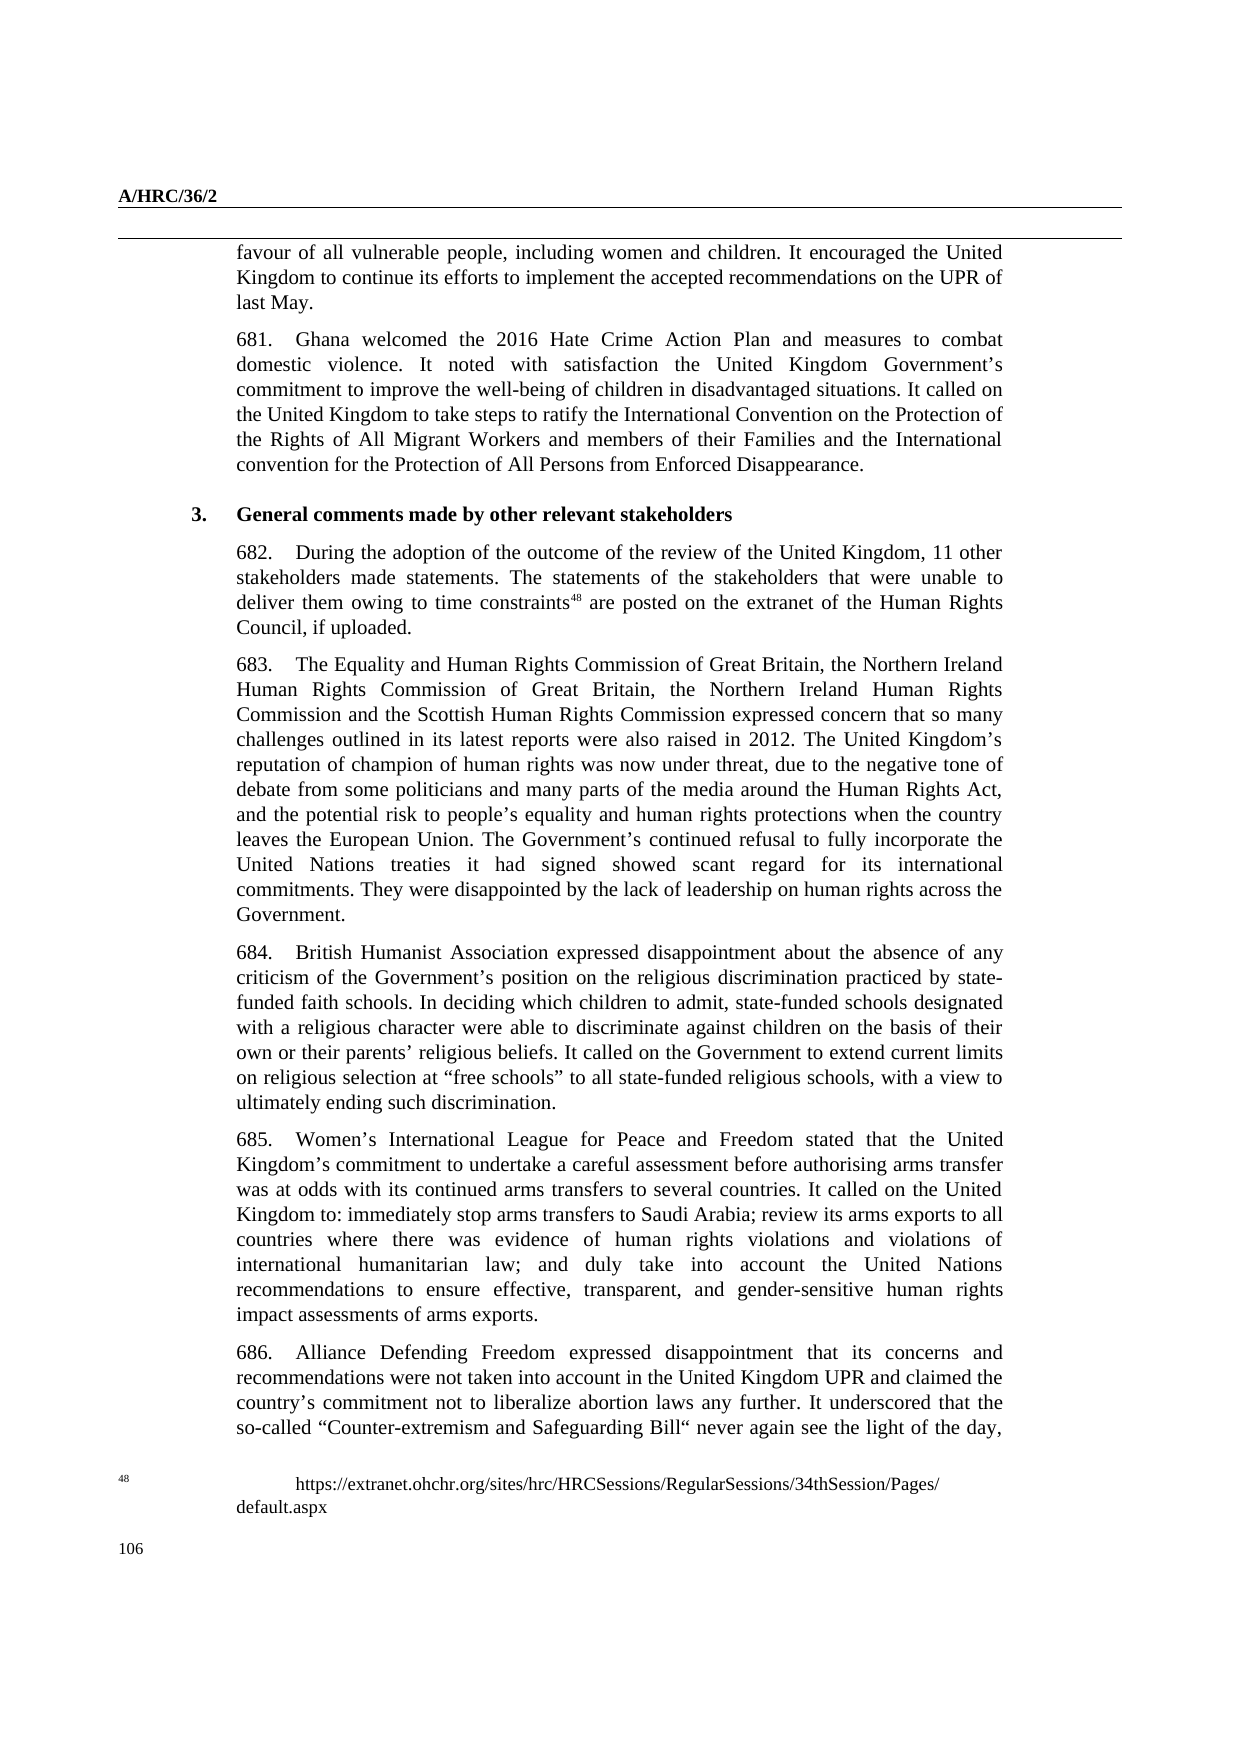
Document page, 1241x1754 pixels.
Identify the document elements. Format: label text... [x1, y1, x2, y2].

text 684. British Humanist Association expressed disappointment about the absence of any criticism of the Government’s position on the religious discrimination practiced by state-funded faith schools. In deciding which children to admit, state-funded schools designated with a religious character were able to discriminate against children on the basis of their own or their parents’ religious beliefs. It called on the Government to extend current limits on religious selection at “free schools” to all state-funded religious schools, with a view to ultimately ending such discrimination. [236, 939, 1004, 1114]
text 3. General comments made by other relevant stakeholders [118, 501, 1004, 526]
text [236, 239, 1004, 314]
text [236, 1339, 1004, 1439]
text 681. Ghana welcomed the 2016 Hate Crime Action Plan and measures to combat domestic violence. It noted with satisfaction the United Kingdom Government’s commitment to improve the well-being of children in disadvantaged situations. It called on the United Kingdom to take steps to ratify the International Convention on the Protection of the Rights of All Migrant Workers and members of their Families and the International convention for the Protection of All Persons from Enforced Disappearance. [236, 326, 1004, 476]
text 685. Women’s International League for Peace and Freedom stated that the United Kingdom’s commitment to undertake a careful assessment before authorising arms transfer was at odds with its continued arms transfers to several countries. It called on the United Kingdom to: immediately stop arms transfers to Saudi Arabia; review its arms exports to all countries where there was evidence of human rights violations and violations of international humanitarian law; and duly take into account the United Nations recommendations to ensure effective, transparent, and gender-sensitive human rights impact assessments of arms exports. [236, 1126, 1004, 1326]
text 682. During the adoption of the outcome of the review of the United Kingdom, 11 other stakeholders made statements. The statements of the stakeholders that were unable to deliver them owing to time constraints are posted on the extranet of the Human Rights Council, if uploaded. [236, 539, 1004, 639]
text 683. The Equality and Human Rights Commission of Great Britain, the Northern Ireland Human Rights Commission of Great Britain, the Northern Ireland Human Rights Commission and the Scottish Human Rights Commission expressed concern that so many challenges outlined in its latest reports were also raised in 2012. The United Kingdom’s reputation of champion of human rights was now under threat, due to the negative tone of debate from some politicians and many parts of the media around the Human Rights Act, and the potential risk to people’s equality and human rights protections when the country leaves the European Union. The Government’s continued refusal to fully incorporate the United Nations treaties it had signed showed scant regard for its international commitments. They were disappointed by the lack of leadership on human rights across the Government. [236, 651, 1004, 926]
